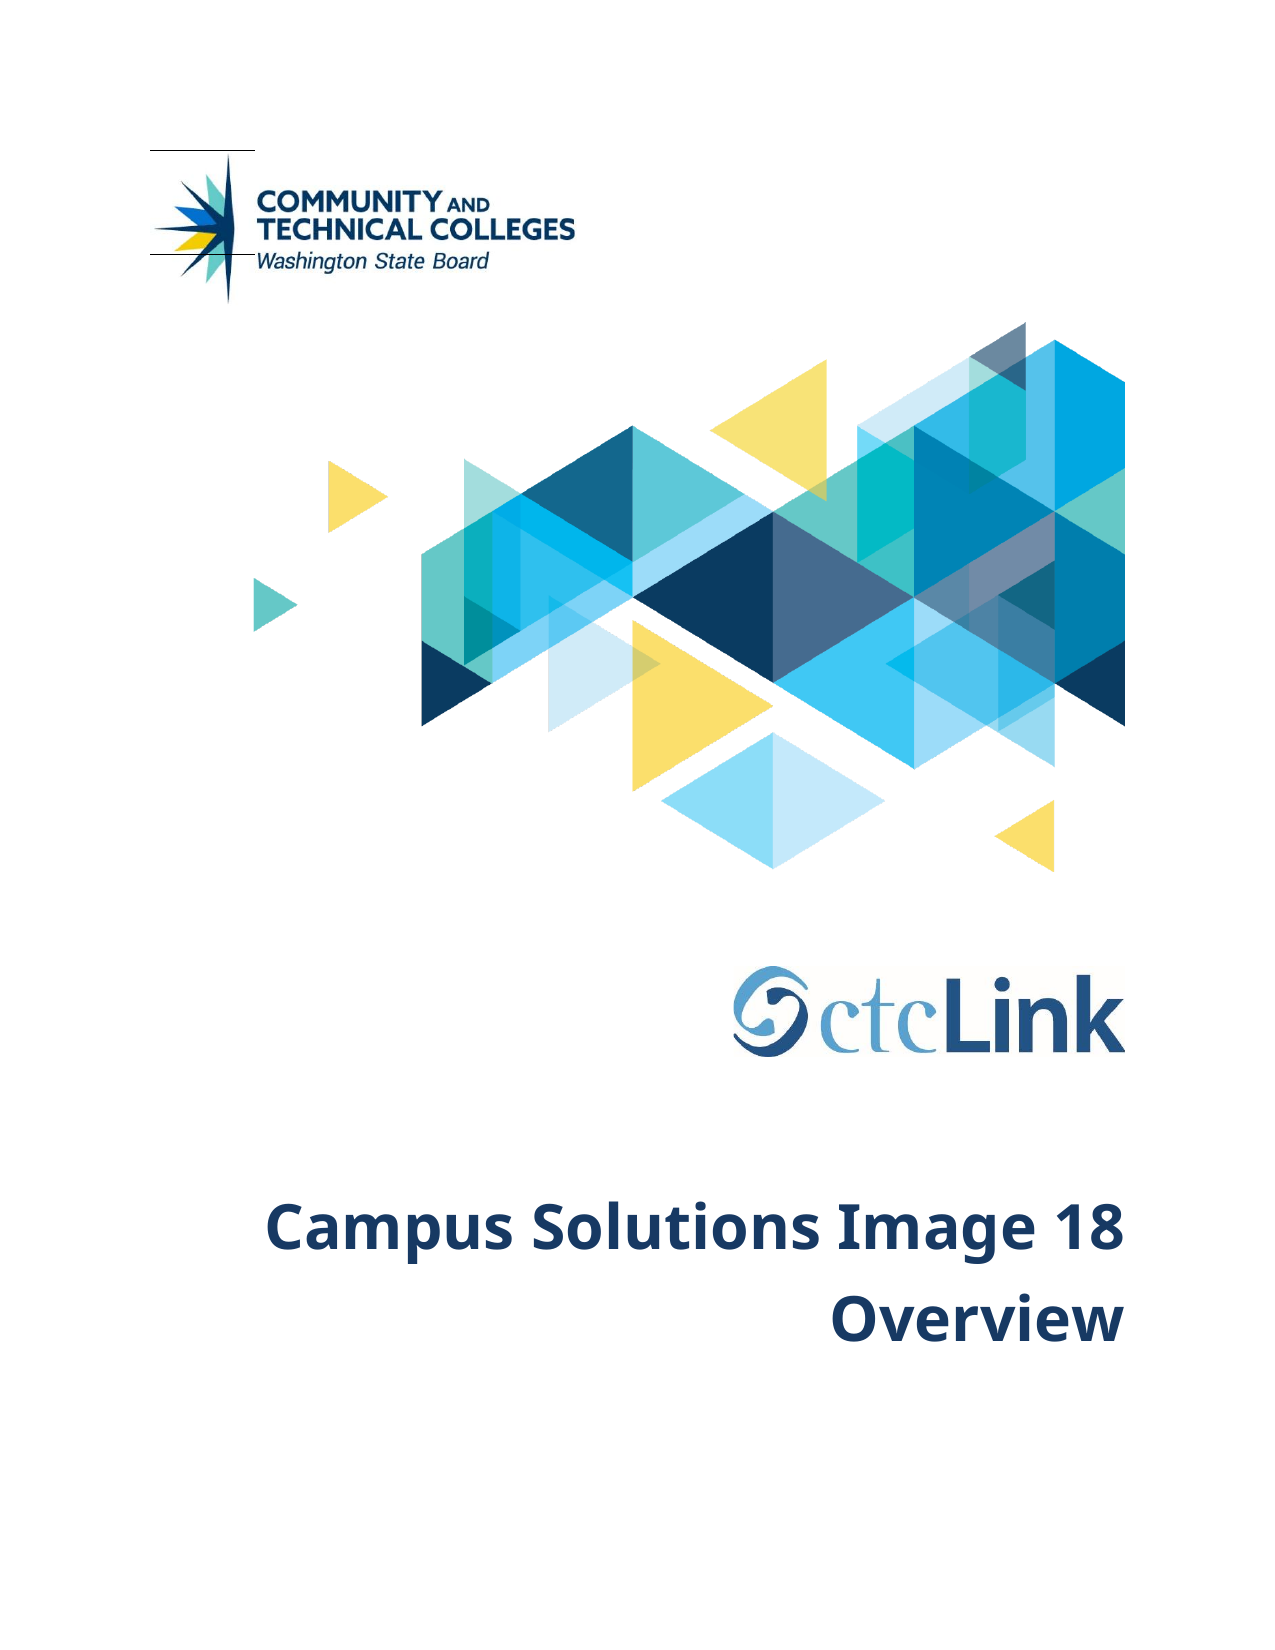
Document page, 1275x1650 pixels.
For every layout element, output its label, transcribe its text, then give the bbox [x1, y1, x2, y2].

picture [253, 322, 1125, 872]
picture [150, 150, 596, 310]
text Campus Solutions Image 18 Overview [150, 1183, 1125, 1360]
picture [1057, 470, 1125, 553]
picture [733, 966, 1125, 1057]
